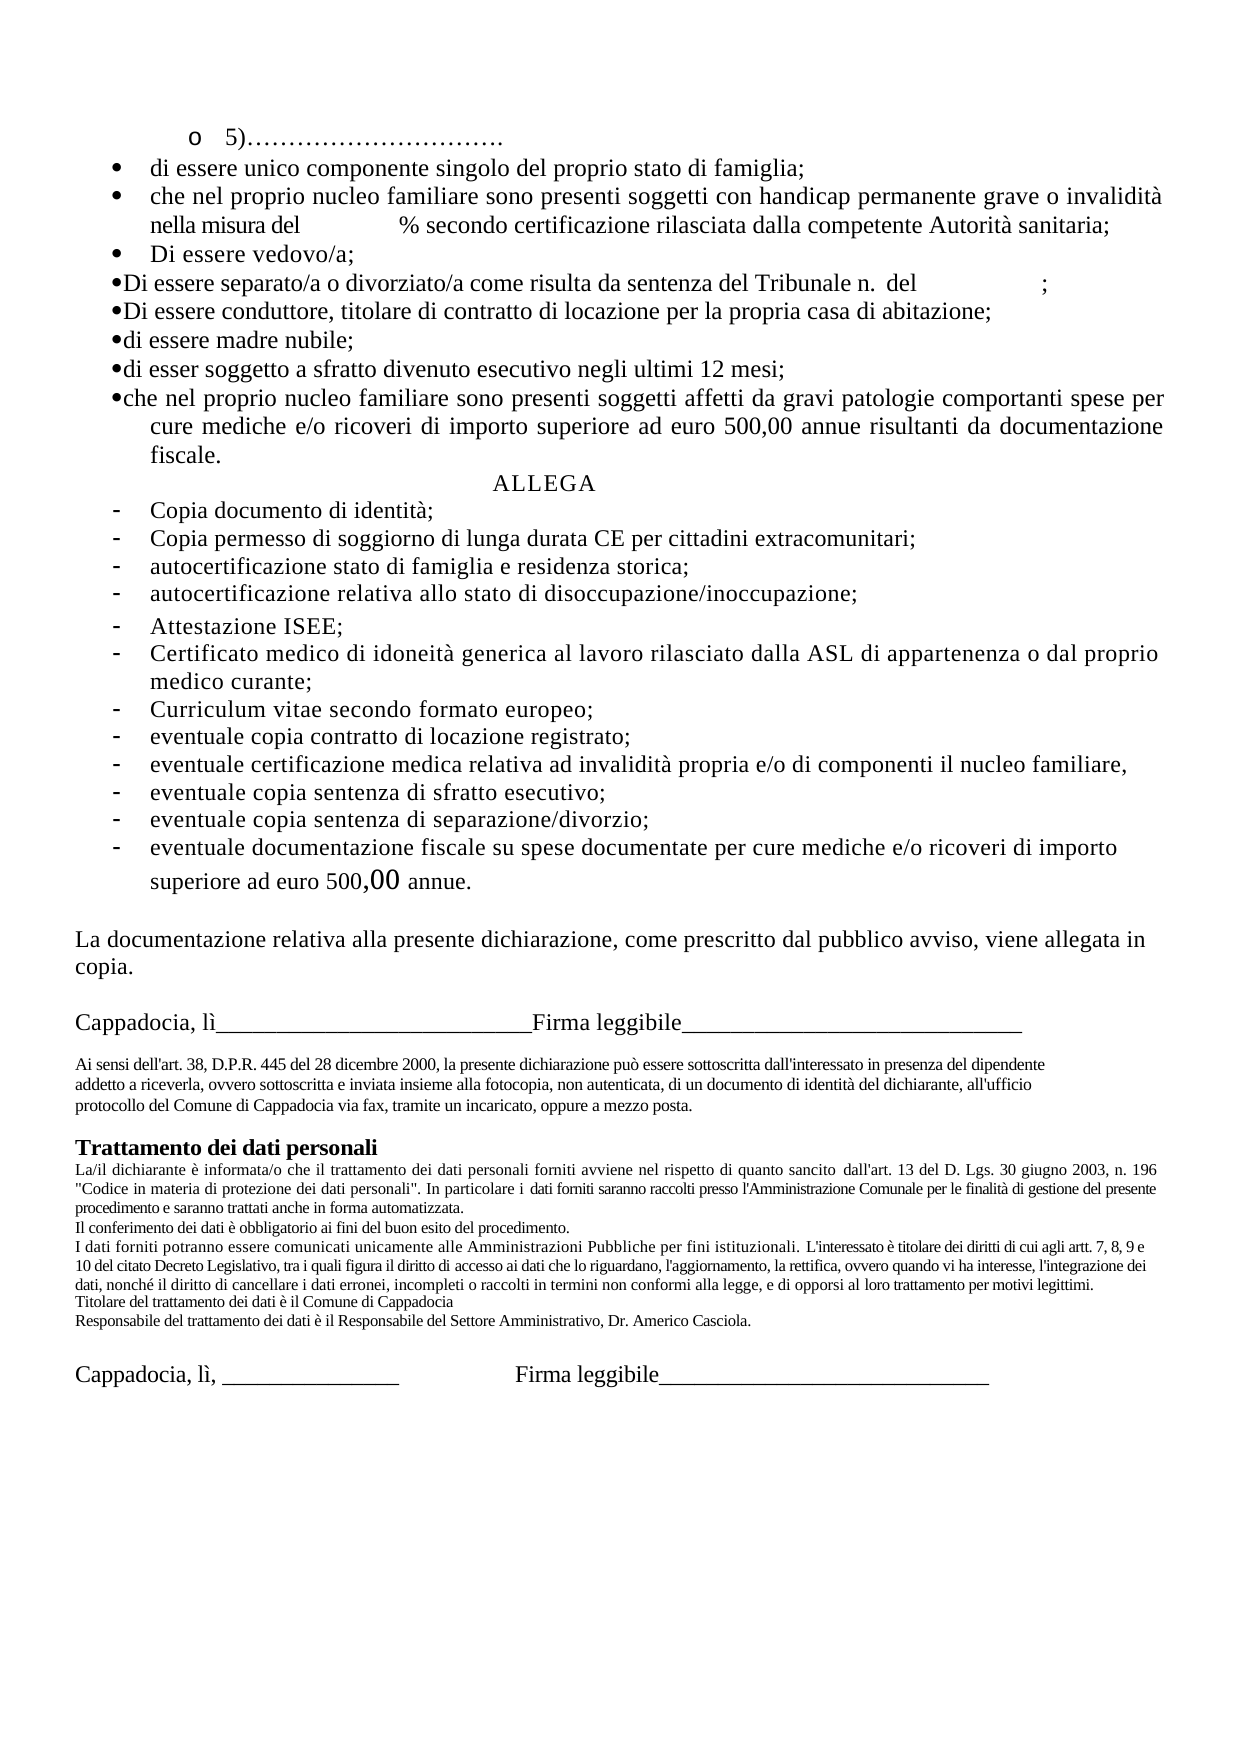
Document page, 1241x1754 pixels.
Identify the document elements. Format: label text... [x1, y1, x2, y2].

list che nel proprio nucleo familiare sono presenti soggetti con handicap permanente grave o invalidità nella misura del % secondo certificazione rilasciata dalla competente Autorità sanitaria; [112, 181, 1165, 239]
text Ai sensi dell'art. 38, D.P.R. 445 del 28 dicembre 2000, la presente dichiarazione può essere sottoscritta dall'interessato in presenza del dipendente addetto a riceverla, ovvero sottoscritta e inviata insieme alla fotocopia, non autenticata, di un documento di identità del dichiarante, all'ufficio protocollo del Comune di Cappadocia via fax, tramite un incaricato, oppure a mezzo posta. [75, 1054, 1045, 1115]
list di essere unico componente singolo del proprio stato di famiglia; [112, 153, 1165, 181]
list di essere madre nubile; [112, 325, 1165, 354]
list eventuale copia contratto di locazione registrato; [112, 722, 1165, 750]
list eventuale documentazione fiscale su spese documentate per cure mediche e/o ricoveri di importo superiore ad euro 500,00 annue. [112, 833, 1158, 897]
list Curriculum vitae secondo formato europeo; [112, 695, 1165, 722]
list di esser soggetto a sfratto divenuto esecutivo negli ultimi 12 mesi; [112, 354, 1165, 383]
text I dati forniti potranno essere comunicati unicamente alle Amministrazioni Pubbliche per fini istituzionali. L'interessato è titolare dei diritti di cui agli artt. 7, 8, 9 e 10 del citato Decreto Legislativo, tra i quali figura il diritto di accesso ai dati che lo riguardano, l'aggiornamento, la rettifica, ovvero quando vi ha interesse, l'integrazione dei dati, nonché il diritto di cancellare i dati erronei, incompleti o raccolti in termini non conformi alla legge, e di opporsi al loro trattamento per motivi legittimi. [75, 1237, 1158, 1294]
list Di essere vedovo/a; [112, 239, 1165, 268]
text ALLEGA [262, 469, 1165, 497]
text Responsabile del trattamento dei dati è il Responsabile del Settore Amministrativo, Dr. Americo Casciola. [75, 1311, 1165, 1330]
text Cappadocia, lì, _______________ Firma leggibile____________________________ [75, 1360, 1165, 1388]
text Il conferimento dei dati è obbligatorio ai fini del buon esito del procedimento. [75, 1217, 1165, 1237]
text Cappadocia, lì__________________________Firma leggibile____________________________ [75, 1008, 1158, 1035]
list eventuale copia sentenza di sfratto esecutivo; [112, 777, 1151, 805]
list autocertificazione stato di famiglia e residenza storica; [112, 552, 1165, 579]
list eventuale copia sentenza di separazione/divorzio; [112, 805, 1165, 833]
list 5)…………………………. [187, 122, 1165, 153]
text La documentazione relativa alla presente dichiarazione, come prescritto dal pubblico avviso, viene allegata in copia. [75, 925, 1158, 980]
list autocertificazione relativa allo stato di disoccupazione/inoccupazione; [112, 579, 1165, 607]
list Di essere separato/a o divorziato/a come risulta da sentenza del Tribunale n. del ; [112, 268, 1165, 296]
list Copia documento di identità; [112, 497, 1165, 524]
text Titolare del trattamento dei dati è il Comune di Cappadocia [75, 1294, 1165, 1311]
list Copia permesso di soggiorno di lunga durata CE per cittadini extracomunitari; [112, 524, 1165, 552]
list che nel proprio nucleo familiare sono presenti soggetti affetti da gravi patologie comportanti spese per cure mediche e/o ricoveri di importo superiore ad euro 500,00 annue risultanti da documentazione fiscale. [112, 383, 1165, 469]
text La/il dichiarante è informata/o che il trattamento dei dati personali forniti avviene nel rispetto di quanto sancito dall'art. 13 del D. Lgs. 30 giugno 2003, n. 196 "Codice in materia di protezione dei dati personali". In particolare i dati forniti saranno raccolti presso l'Amministrazione Comunale per le finalità di gestione del presente procedimento e saranno trattati anche in forma automatizzata. [75, 1160, 1158, 1217]
list Attestazione ISEE; [112, 612, 1165, 639]
list eventuale certificazione medica relativa ad invalidità propria e/o di componenti il nucleo familiare, [112, 750, 1151, 777]
list Di essere conduttore, titolare di contratto di locazione per la propria casa di abitazione; [112, 296, 1165, 325]
text Trattamento dei dati personali [75, 1134, 1165, 1160]
list Certificato medico di idoneità generica al lavoro rilasciato dalla ASL di appartenenza o dal proprio medico curante; [112, 639, 1165, 695]
